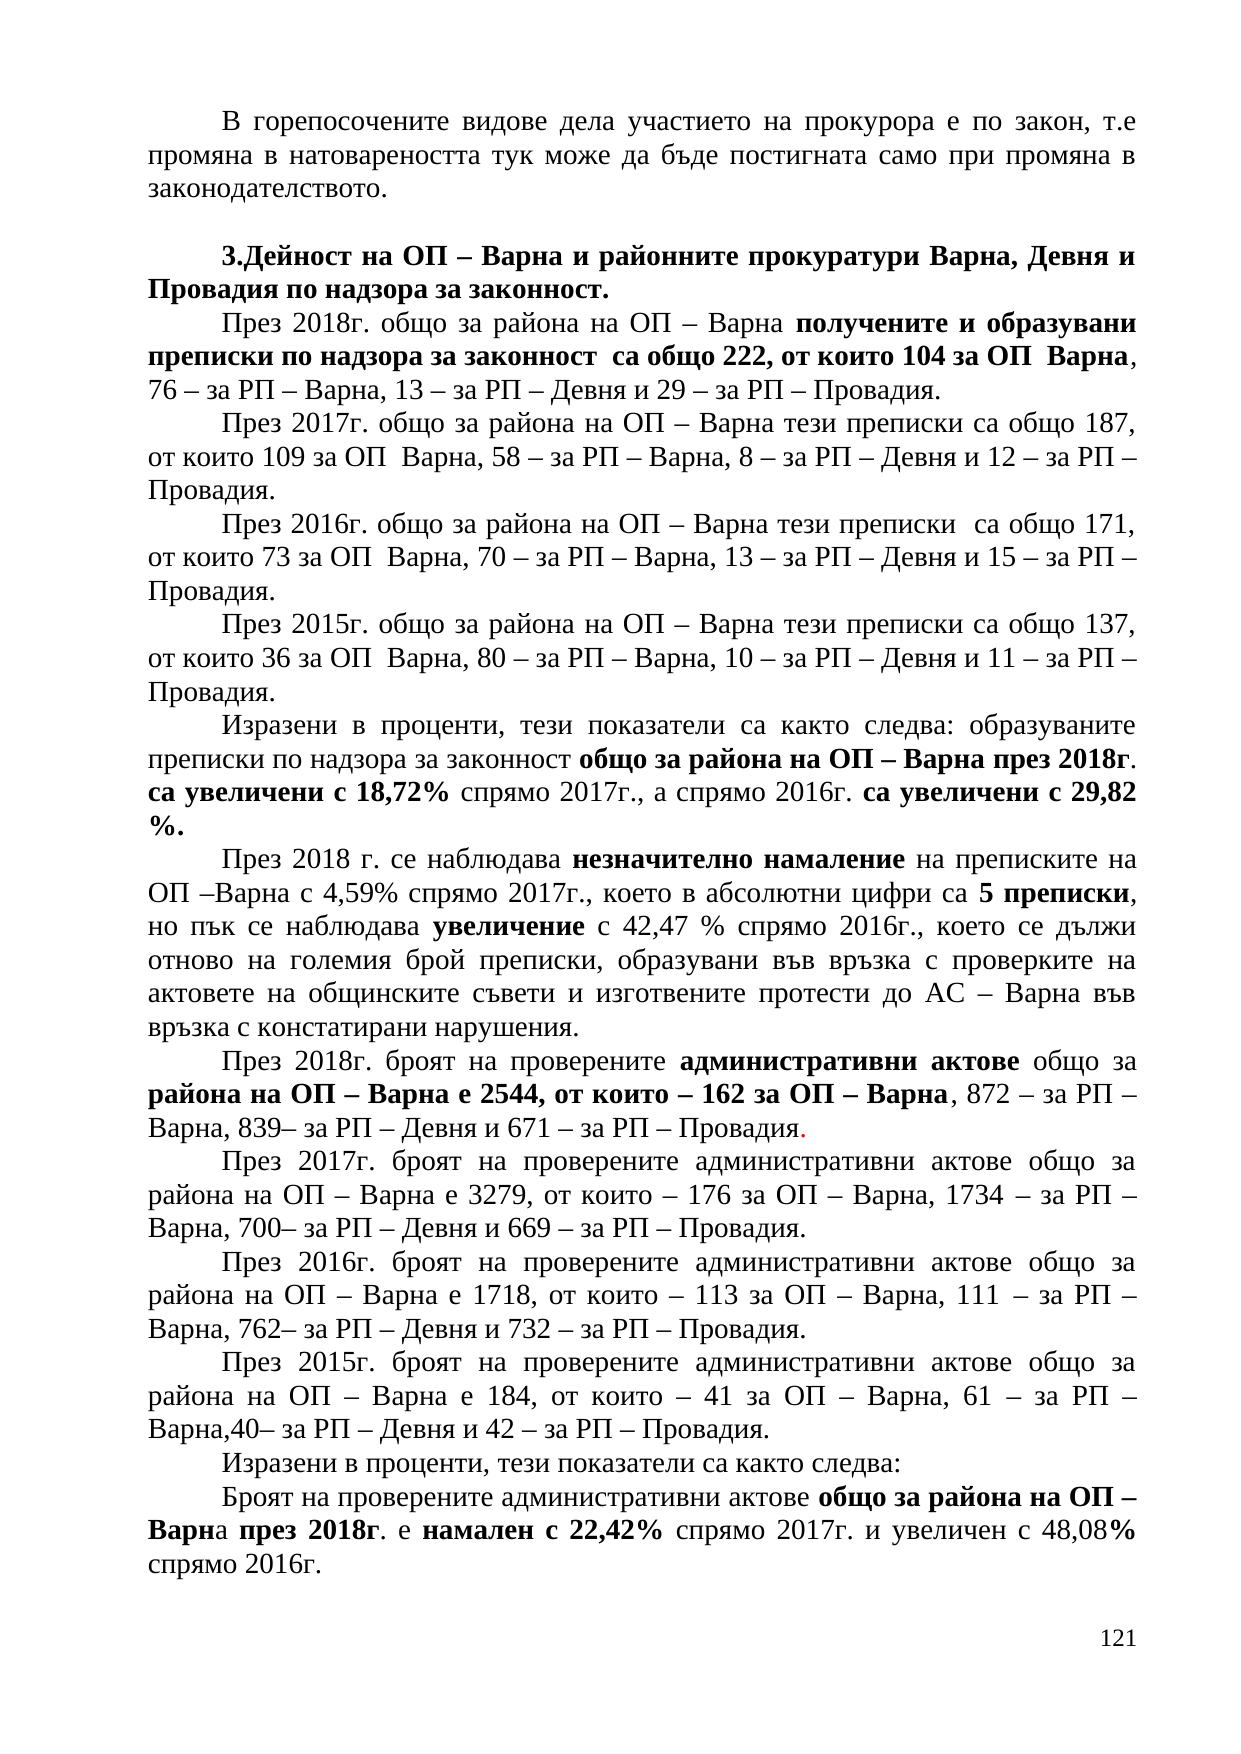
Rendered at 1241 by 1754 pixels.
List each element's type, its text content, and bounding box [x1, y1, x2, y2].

text През 2018 г. се наблюдава незначително намаление на преписките на ОП –Варна с 4,59% спрямо 2017г., което в абсолютни цифри са 5 преписки, но пък се наблюдава увеличение с 42,47 % спрямо 2016г., което се дължи отново на големия брой преписки, образувани във връзка с проверките на актовете на общинските съвети и изготвените протести до АС – Варна във връзка с констатирани нарушения. [148, 841, 1137, 1043]
text През 2015г. общо за района на ОП – Варна тези преписки са общо 137, от които 36 за ОП Варна, 80 – за РП – Варна, 10 – за РП – Девня и 11 – за РП – Провадия. [148, 607, 1137, 707]
text През 2016г. общо за района на ОП – Варна тези преписки са общо 171, от които 73 за ОП Варна, 70 – за РП – Варна, 13 – за РП – Девня и 15 – за РП – Провадия. [148, 506, 1137, 607]
text През 2017г. броят на проверените административни актове общо за района на ОП – Варна е 3279, от които – 176 за ОП – Варна, 1734 – за РП – Варна, 700– за РП – Девня и 669 – за РП – Провадия. [148, 1143, 1137, 1244]
text В горепосочените видове дела участието на прокурора е по закон, т.е промяна в натовареността тук може да бъде постигната само при промяна в законодателството. [148, 103, 1137, 204]
text През 2015г. броят на проверените административни актове общо за района на ОП – Варна е 184, от които – 41 за ОП – Варна, 61 – за РП – Варна,40– за РП – Девня и 42 – за РП – Провадия. [148, 1344, 1137, 1445]
text Броят на проверените административни актове общо за района на ОП – Варна през 2018г. е намален с 22,42% спрямо 2017г. и увеличен с 48,08% спрямо 2016г. [148, 1479, 1137, 1579]
text През 2018г. броят на проверените административни актове общо за района на ОП – Варна е 2544, от които – 162 за ОП – Варна, 872 – за РП – Варна, 839– за РП – Девня и 671 – за РП – Провадия. [148, 1043, 1137, 1143]
text През 2016г. броят на проверените административни актове общо за района на ОП – Варна е 1718, от които – 113 за ОП – Варна, 111 – за РП – Варна, 762– за РП – Девня и 732 – за РП – Провадия. [148, 1244, 1137, 1344]
text Изразени в проценти, тези показатели са както следва: [148, 1445, 1137, 1479]
text През 2017г. общо за района на ОП – Варна тези преписки са общо 187, от които 109 за ОП Варна, 58 – за РП – Варна, 8 – за РП – Девня и 12 – за РП – Провадия. [148, 405, 1137, 506]
text 3.Дейност на ОП – Варна и районните прокуратури Варна, Девня и Провадия по надзора за законност. [148, 238, 1137, 305]
text През 2018г. общо за района на ОП – Варна получените и образувани преписки по надзора за законност са общо 222, от които 104 за ОП Варна, 76 – за РП – Варна, 13 – за РП – Девня и 29 – за РП – Провадия. [148, 305, 1137, 405]
text Изразени в проценти, тези показатели са както следва: образуваните преписки по надзора за законност общо за района на ОП – Варна през 2018г. са увеличени с 18,72% спрямо 2017г., а спрямо 2016г. са увеличени с 29,82 %. [148, 707, 1137, 841]
